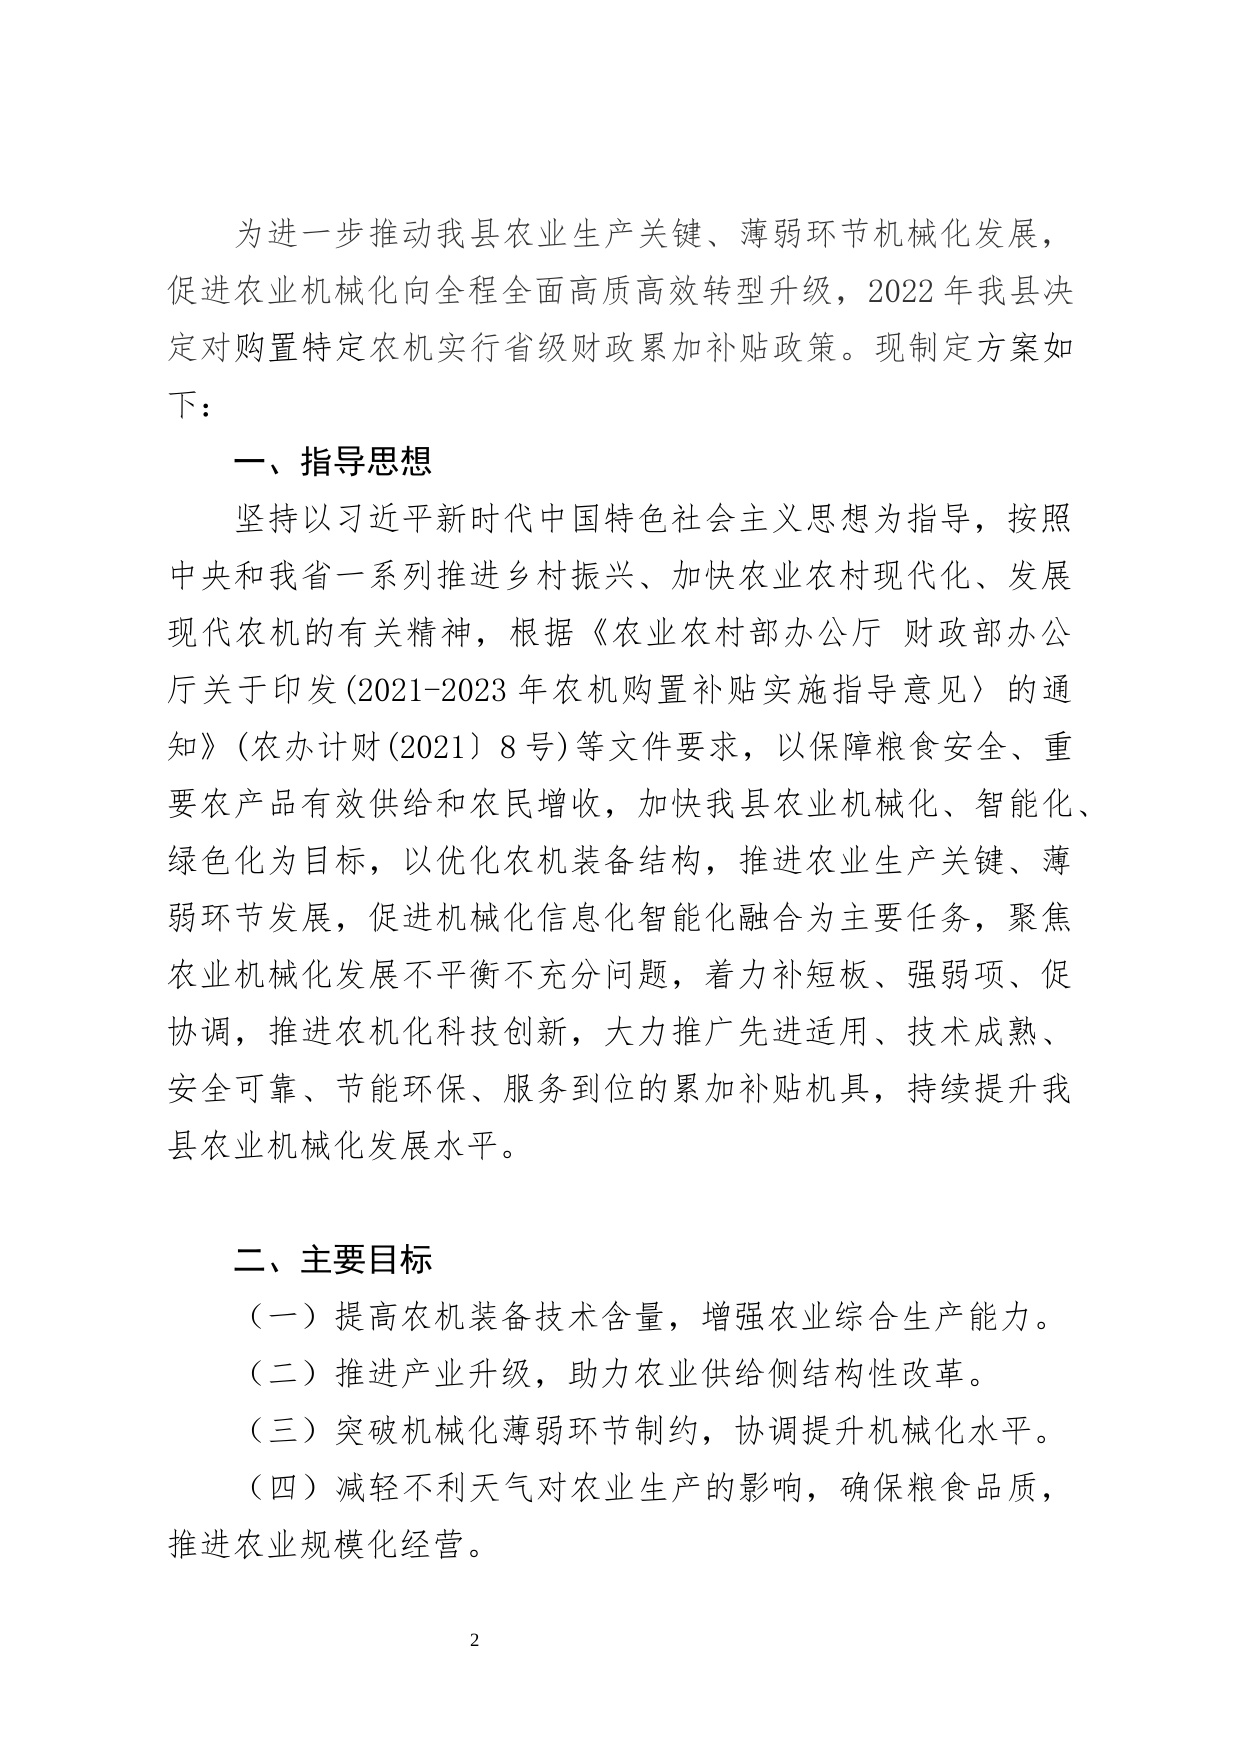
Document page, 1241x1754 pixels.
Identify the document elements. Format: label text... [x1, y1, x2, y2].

text 二、主要目标 [165, 1238, 1075, 1276]
text （四）减轻不利天气对农业生产的影响，确保粮食品质，推进农业规模化经营。 [165, 1466, 1075, 1561]
text （二）推进产业升级，助力农业供给侧结构性改革。 [165, 1352, 1075, 1390]
text 坚持以习近平新时代中国特色社会主义思想为指导，按照中央和我省一系列推进乡村振兴、加快农业农村现代化、发展现代农机的有关精神，根据《农业农村部办公厅 财政部办公厅关于印发(2021-2023年农机购置补贴实施指导意见〉的通知》(农办计财(2021〕8号)等文件要求，以保障粮食安全、重要农产品有效供给和农民增收，加快我县农业机械化、智能化、绿色化为目标，以优化农机装备结构，推进农业生产关键、薄弱环节发展，促进机械化信息化智能化融合为主要任务，聚焦农业机械化发展不平衡不充分问题，着力补短板、强弱项、促协调，推进农机化科技创新，大力推广先进适用、技术成熟、安全可靠、节能环保、服务到位的累加补贴机具，持续提升我县农业机械化发展水平。 [165, 497, 1075, 1162]
text 为进一步推动我县农业生产关键、薄弱环节机械化发展，促进农业机械化向全程全面高质高效转型升级，2022年我县决定对购置特定农机实行省级财政累加补贴政策。现制定方案如下： [165, 212, 1075, 421]
text （三）突破机械化薄弱环节制约，协调提升机械化水平。 [165, 1409, 1075, 1447]
text 一、指导思想 [165, 440, 1075, 478]
text （一）提高农机装备技术含量，增强农业综合生产能力。 [165, 1295, 1075, 1333]
